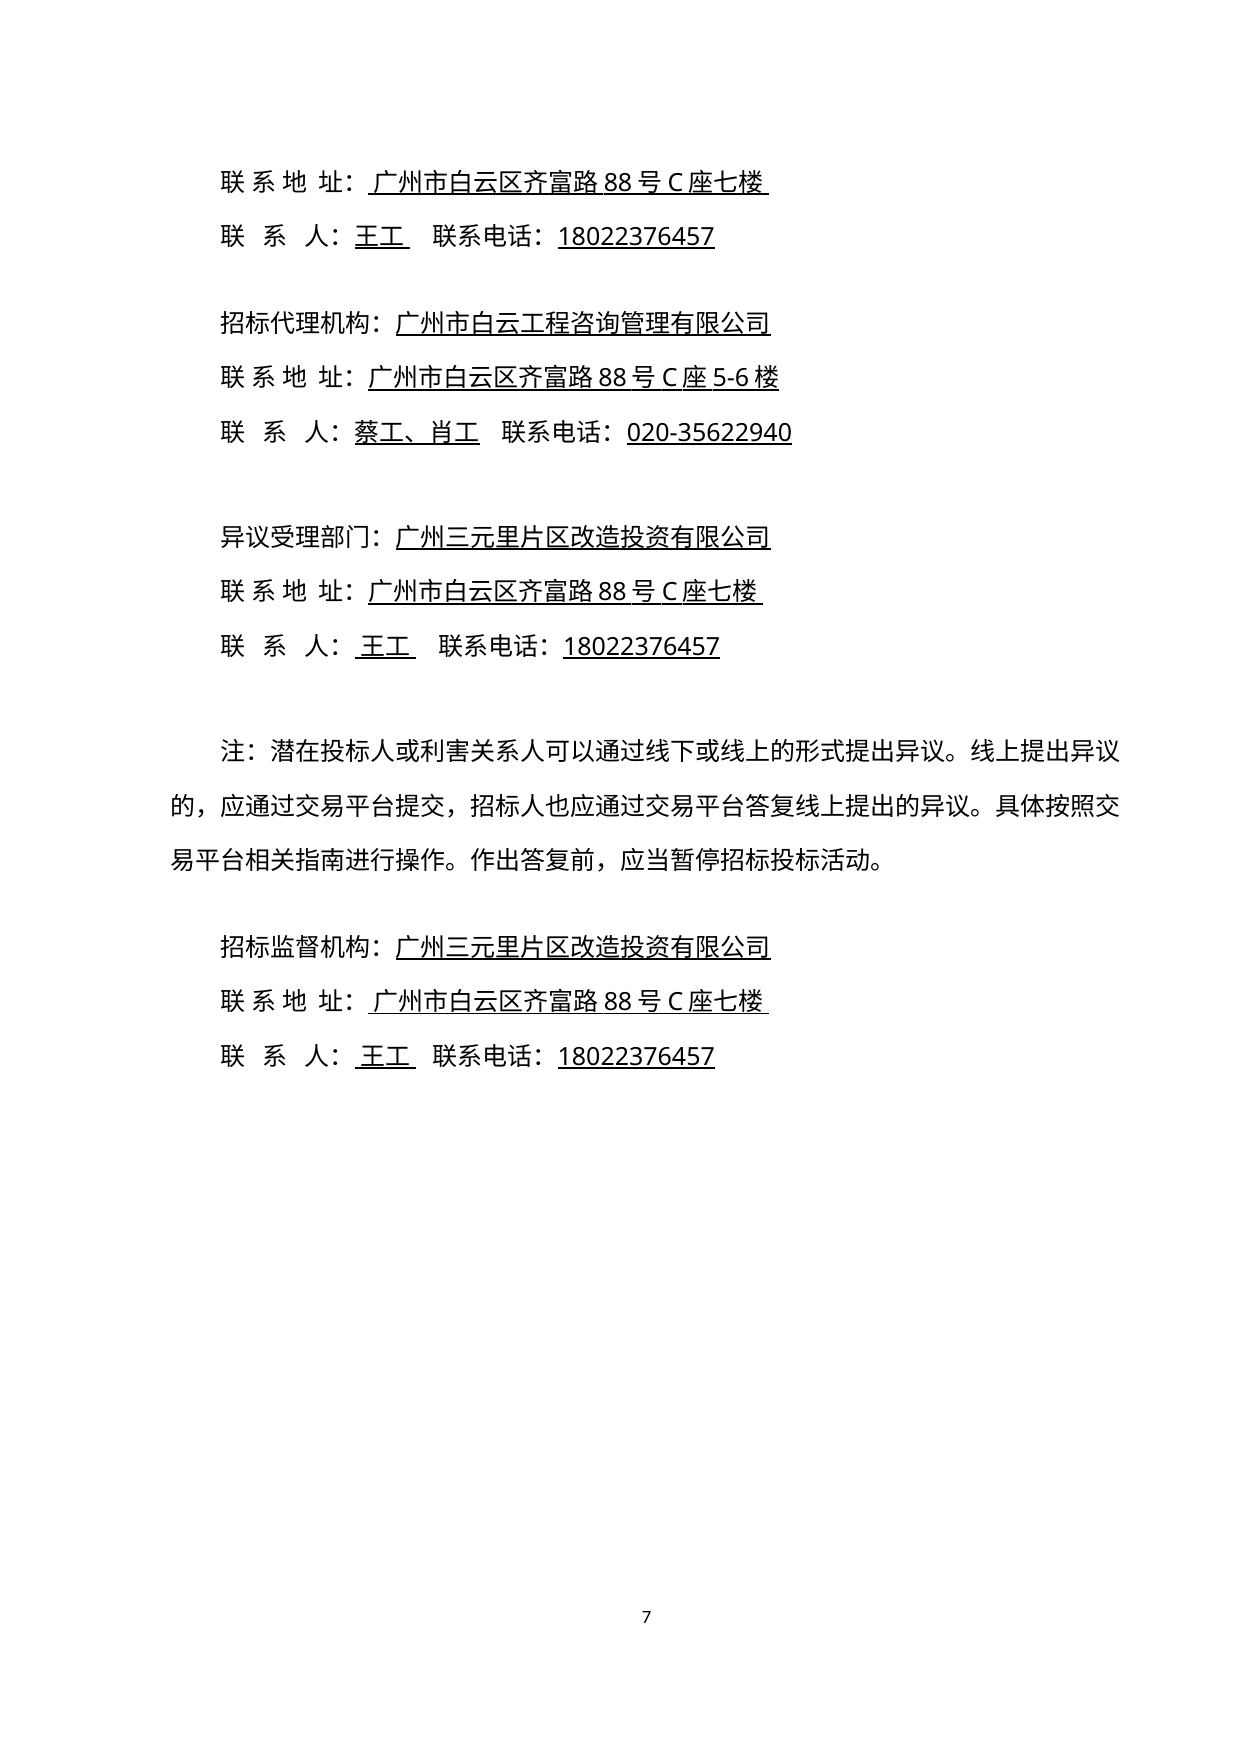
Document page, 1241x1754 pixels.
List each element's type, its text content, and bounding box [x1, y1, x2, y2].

text 联 系 地 址：广州市白云区齐富路88号C座七楼 [221, 572, 1122, 608]
text 异议受理部门：广州三元里片区改造投资有限公司 [171, 517, 1122, 554]
text 联 系 地 址： 广州市白云区齐富路88号C座七楼 [221, 162, 1122, 198]
text 招标代理机构：广州市白云工程咨询管理有限公司 [171, 303, 1122, 339]
text 联 系 人：王工 联系电话：18022376457 [171, 216, 1122, 253]
text 联 系 地 址：广州市白云区齐富路88号C座5-6楼 [171, 358, 1122, 394]
text 联 系 地 址： 广州市白云区齐富路88号C座七楼 [221, 982, 1122, 1018]
text 招标监督机构：广州三元里片区改造投资有限公司 [171, 927, 1122, 963]
text 联 系 人：蔡工、肖工 联系电话：020-35622940 [171, 412, 1122, 448]
text 注：潜在投标人或利害关系人可以通过线下或线上的形式提出异议。线上提出异议的，应通过交易平台提交，招标人也应通过交易平台答复线上提出的异议。具体按照交易平台相关指南进行操作。作出答复前，应当暂停招标投标活动。 [171, 732, 1122, 877]
text 联 系 人： 王工 联系电话：18022376457 [171, 1036, 1122, 1072]
text 联 系 人： 王工 联系电话：18022376457 [171, 626, 1122, 662]
